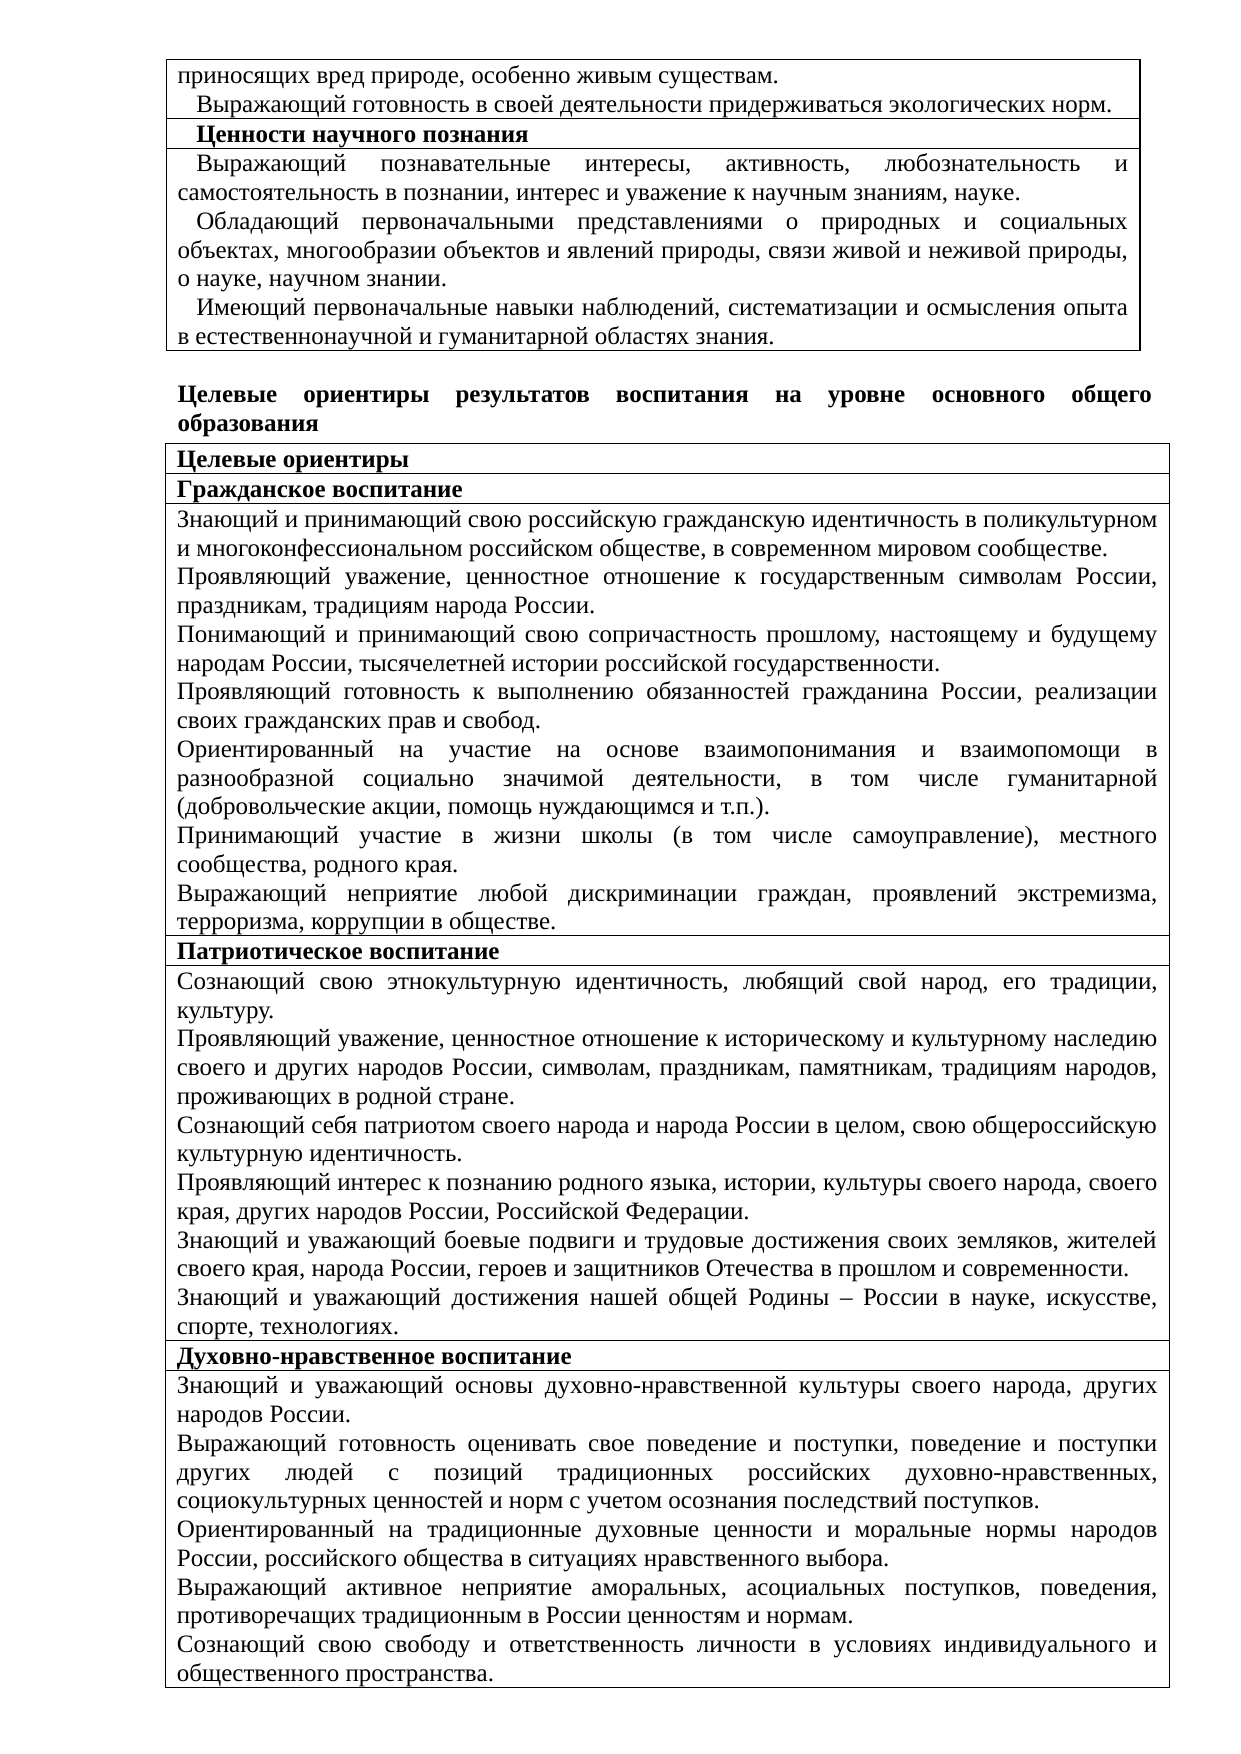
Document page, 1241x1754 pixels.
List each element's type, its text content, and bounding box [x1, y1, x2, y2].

table_cell Выражающий познавательные интересы, активность, любознательность и самостоятельность в познании, интерес и уважение к научным знаниям, науке. Обладающий первоначальными представлениями о природных и социальных объектах, многообразии объектов и явлений природы, связи живой и неживой природы, о науке, научном знании. Имеющий первоначальные навыки наблюдений, систематизации и осмысления опыта в естественнонаучной и гуманитарной областях знания. [167, 149, 1139, 350]
table_cell Патриотическое воспитание [166, 936, 1169, 965]
subtitle Целевые ориентиры результатов воспитания на уровне основного общего образования [177, 379, 1152, 437]
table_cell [166, 1371, 1169, 1687]
table_cell Гражданское воспитание [166, 474, 1169, 503]
table_header Целевые ориентиры [166, 444, 1169, 473]
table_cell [167, 60, 1139, 118]
table_cell Духовно-нравственное воспитание [166, 1341, 1169, 1369]
table_cell Ценности научного познания [167, 119, 1139, 147]
table_cell Знающий и принимающий свою российскую гражданскую идентичность в поликультурном и многоконфессиональном российском обществе, в современном мировом сообществе. Проявляющий уважение, ценностное отношение к государственным символам России, праздникам, традициям народа России. Понимающий и принимающий свою сопричастность прошлому, настоящему и будущему народам России, тысячелетней истории российской государственности. Проявляющий готовность к выполнению обязанностей гражданина России, реализации своих гражданских прав и свобод. Ориентированный на участие на основе взаимопонимания и взаимопомощи в разнообразной социально значимой деятельности, в том числе гуманитарной (добровольческие акции, помощь нуждающимся и т.п.). Принимающий участие в жизни школы (в том числе самоуправление), местного сообщества, родного края. Выражающий неприятие любой дискриминации граждан, проявлений экстремизма, терроризма, коррупции в обществе. [166, 504, 1169, 935]
table_cell Сознающий свою этнокультурную идентичность, любящий свой народ, его традиции, культуру. Проявляющий уважение, ценностное отношение к историческому и культурному наследию своего и других народов России, символам, праздникам, памятникам, традициям народов, проживающих в родной стране. Сознающий себя патриотом своего народа и народа России в целом, свою общероссийскую культурную идентичность. Проявляющий интерес к познанию родного языка, истории, культуры своего народа, своего края, других народов России, Российской Федерации. Знающий и уважающий боевые подвиги и трудовые достижения своих земляков, жителей своего края, народа России, героев и защитников Отечества в прошлом и современности. Знающий и уважающий достижения нашей общей Родины – России в науке, искусстве, спорте, технологиях. [166, 966, 1169, 1340]
